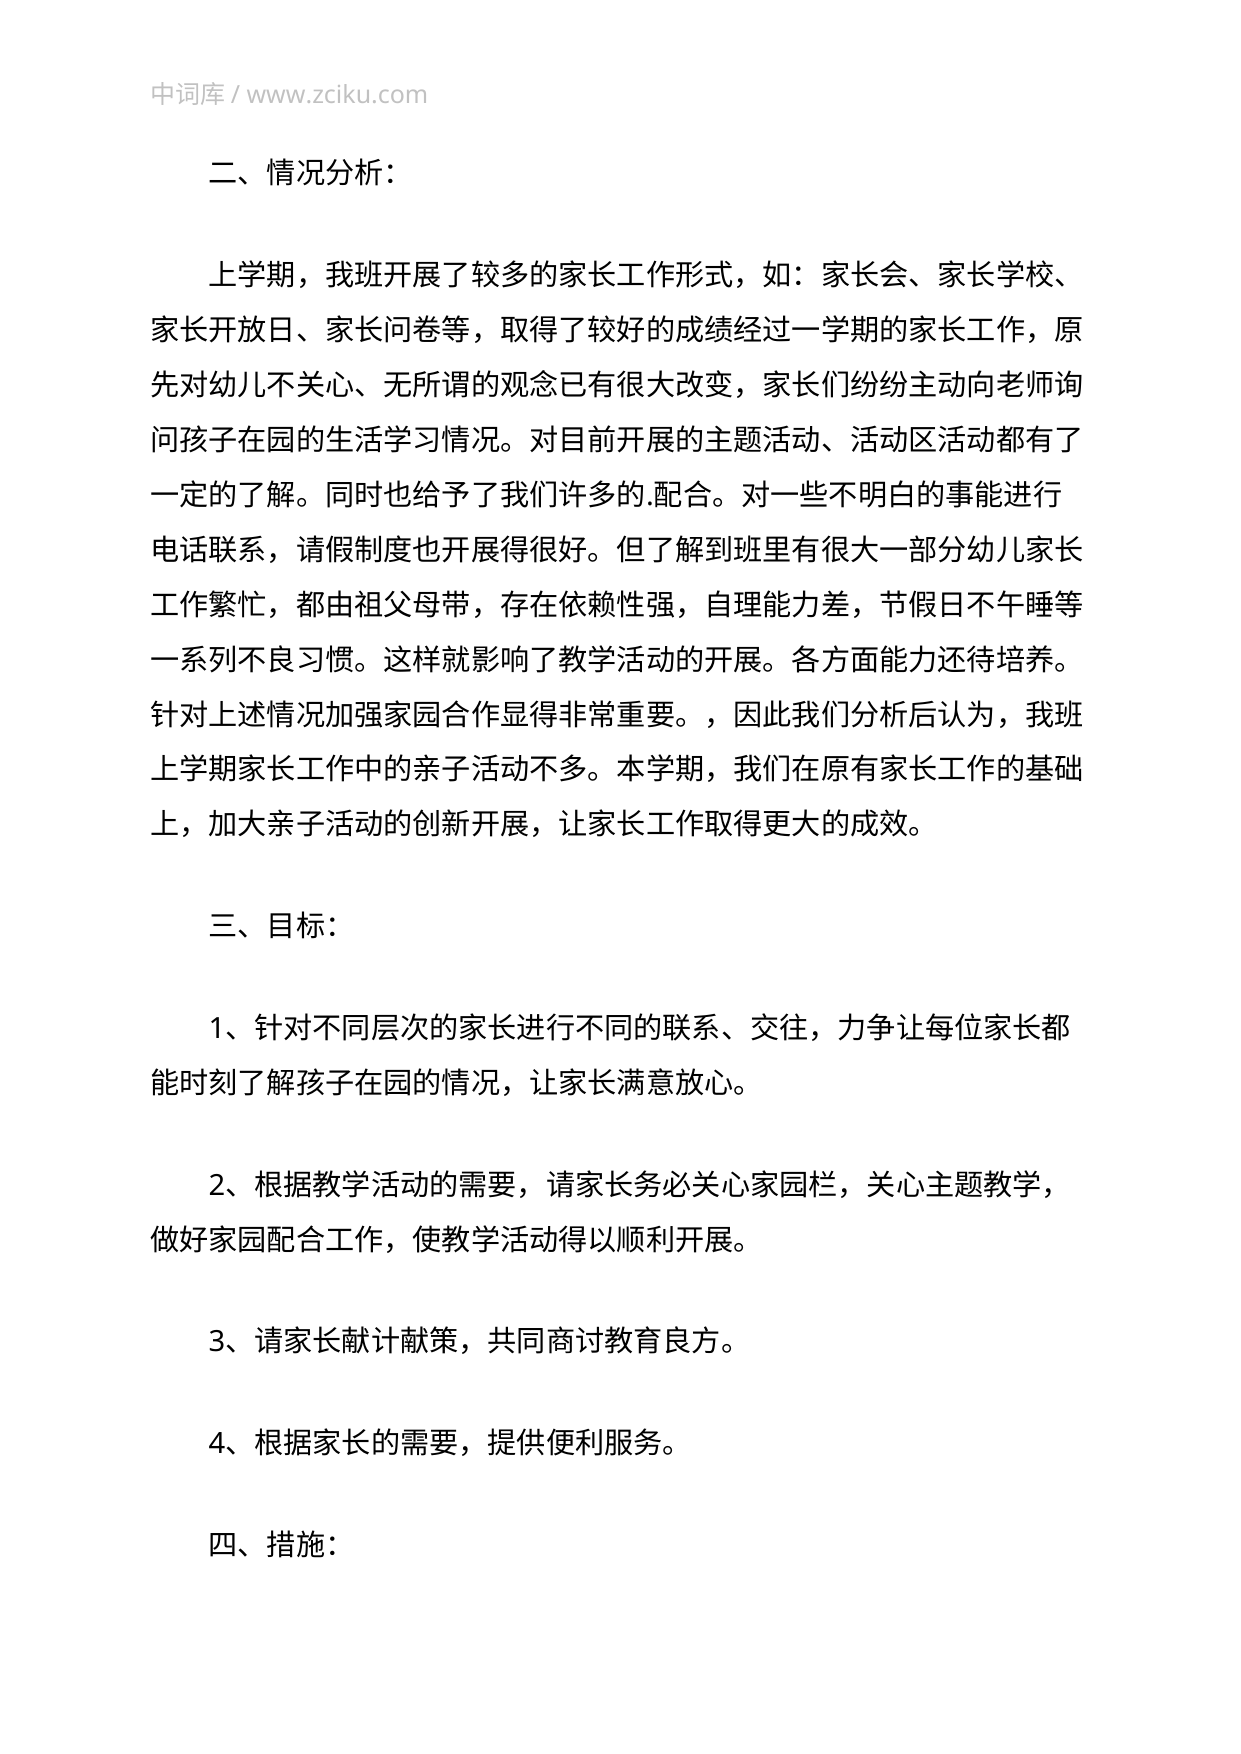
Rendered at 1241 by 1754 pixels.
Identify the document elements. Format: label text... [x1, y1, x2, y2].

text 二、情况分析： [150, 150, 1090, 192]
text 3、请家长献计献策，共同商讨教育良方。 [150, 1318, 1090, 1360]
text 4、根据家长的需要，提供便利服务。 [150, 1420, 1090, 1462]
text 1、针对不同层次的家长进行不同的联系、交往，力争让每位家长都能时刻了解孩子在园的情况，让家长满意放心。 [150, 1004, 1090, 1102]
text 四、措施： [150, 1522, 1090, 1564]
text 上学期，我班开展了较多的家长工作形式，如：家长会、家长学校、家长开放日、家长问卷等，取得了较好的成绩经过一学期的家长工作，原先对幼儿不关心、无所谓的观念已有很大改变，家长们纷纷主动向老师询问孩子在园的生活学习情况。对目前开展的主题活动、活动区活动都有了一定的了解。同时也给予了我们许多的.配合。对一些不明白的事能进行电话联系，请假制度也开展得很好。但了解到班里有很大一部分幼儿家长工作繁忙，都由祖父母带，存在依赖性强，自理能力差，节假日不午睡等一系列不良习惯。这样就影响了教学活动的开展。各方面能力还待培养。针对上述情况加强家园合作显得非常重要。，因此我们分析后认为，我班上学期家长工作中的亲子活动不多。本学期，我们在原有家长工作的基础上，加大亲子活动的创新开展，让家长工作取得更大的成效。 [150, 252, 1090, 843]
text 2、根据教学活动的需要，请家长务必关心家园栏，关心主题教学，做好家园配合工作，使教学活动得以顺利开展。 [150, 1161, 1090, 1258]
text 三、目标： [150, 903, 1090, 945]
